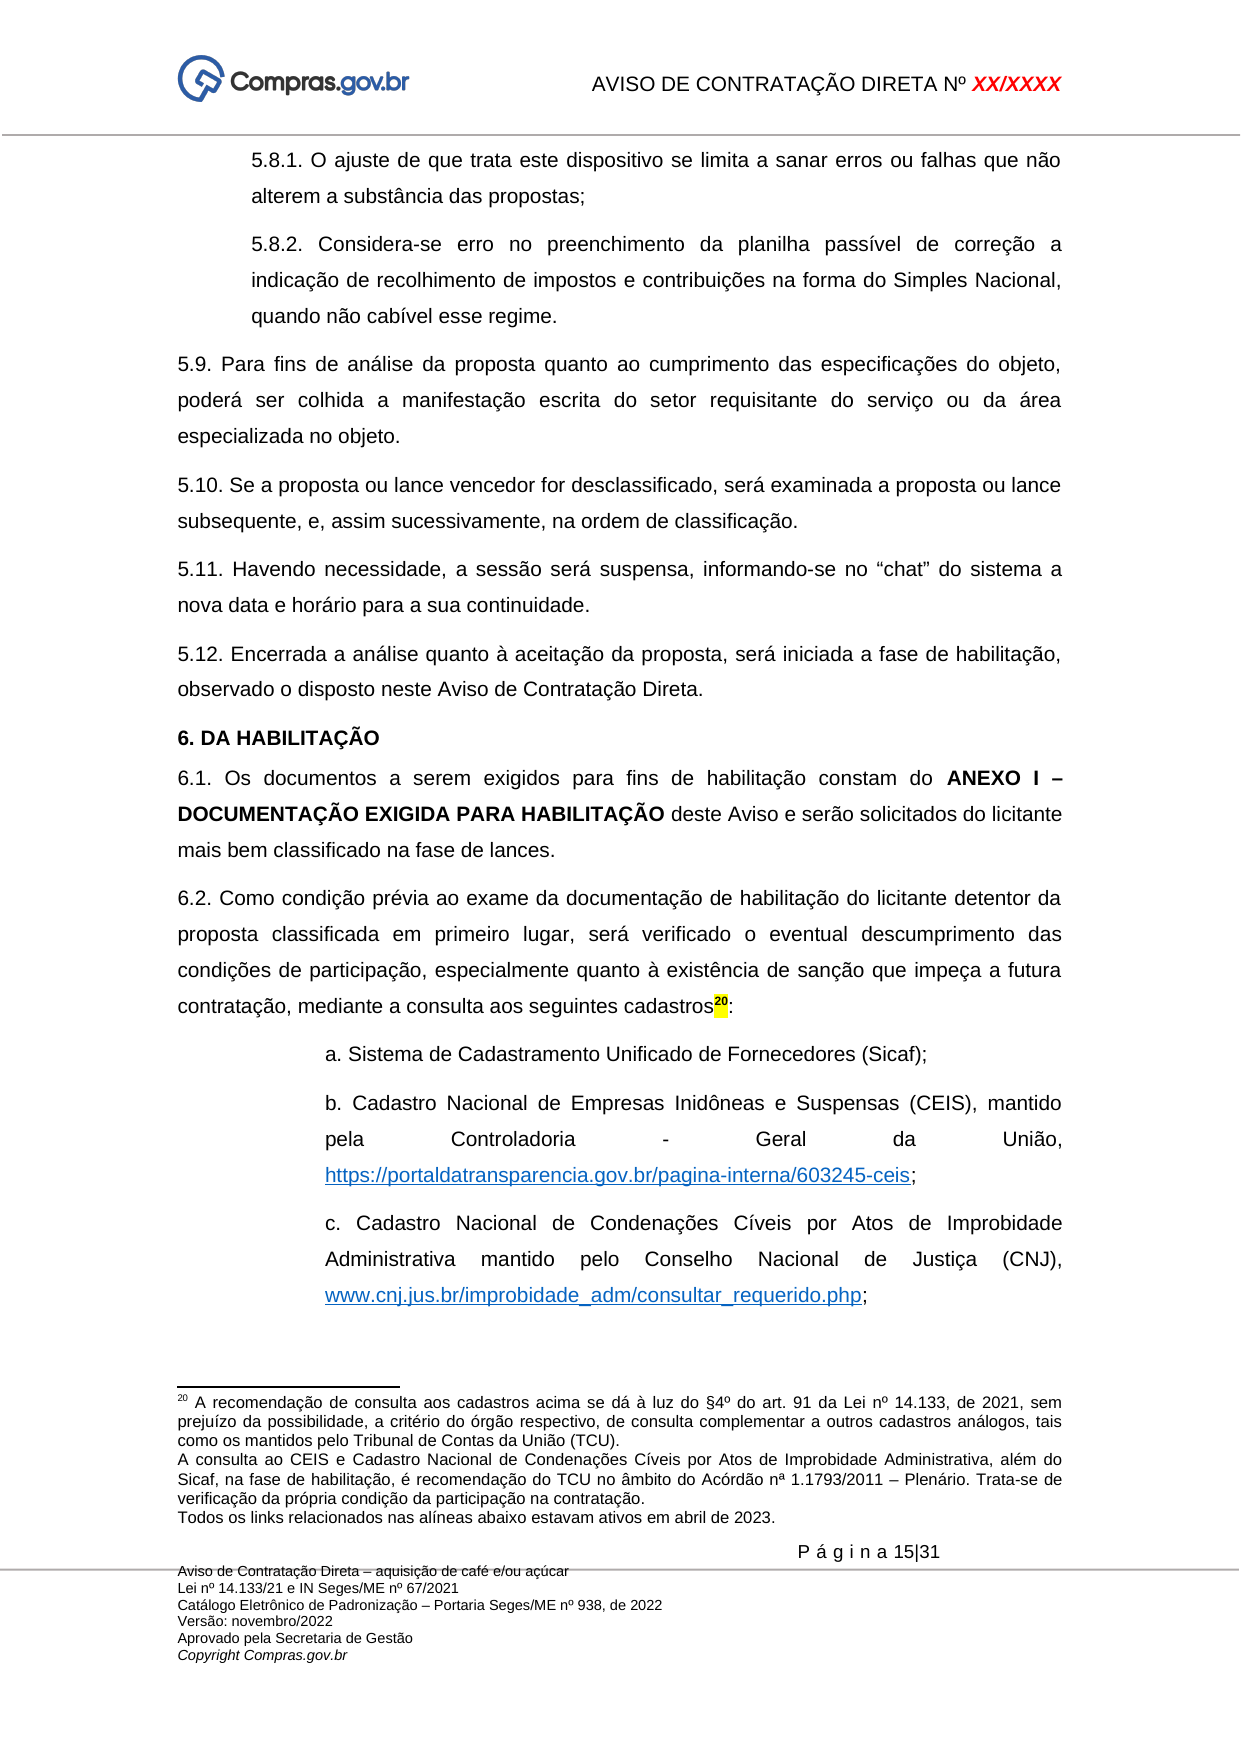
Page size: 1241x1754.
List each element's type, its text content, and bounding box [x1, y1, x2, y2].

list c. Cadastro Nacional de Condenações Cíveis por Atos de Improbidade Administrativa mantido pelo Conselho Nacional de Justiça (CNJ), www.cnj.jus.br/improbidade_adm/consultar_requerido.php; [325, 1211, 1063, 1307]
picture [169, 136, 418, 141]
list 5.8.1. O ajuste de que trata este dispositivo se limita a sanar erros ou falhas que não alterem a substância das propostas; [251, 148, 1063, 207]
list a. Sistema de Cadastramento Unificado de Fornecedores (Sicaf); [325, 1042, 1063, 1066]
list b. Cadastro Nacional de Empresas Inidôneas e Suspensas (CEIS), mantido pela Controladoria - Geral da União, https://portaldatransparencia.gov.br/pagina-interna/603245-ceis; [325, 1091, 1063, 1187]
list 5.10. Se a proposta ou lance vencedor for desclassificado, será examinada a proposta ou lance subsequente, e, assim sucessivamente, na ordem de classificação. [177, 473, 1063, 532]
list 5.9. Para fins de análise da proposta quanto ao cumprimento das especificações do objeto, poderá ser colhida a manifestação escrita do setor requisitante do serviço ou da área especializada no objeto. [177, 352, 1063, 448]
list 6.2. Como condição prévia ao exame da documentação de habilitação do licitante detentor da proposta classificada em primeiro lugar, será verificado o eventual descumprimento das condições de participação, especialmente quanto à existência de sanção que impeça a futura contratação, mediante a consulta aos seguintes cadastros: [177, 886, 1063, 1018]
subtitle 6. DA HABILITAÇÃO [177, 726, 1063, 750]
list 5.11. Havendo necessidade, a sessão será suspensa, informando-se no “chat” do sistema a nova data e horário para a sua continuidade. [177, 557, 1063, 617]
list 5.12. Encerrada a análise quanto à aceitação da proposta, será iniciada a fase de habilitação, observado o disposto neste Aviso de Contratação Direta. [177, 641, 1063, 701]
list 6.1. Os documentos a serem exigidos para fins de habilitação constam do ANEXO I – DOCUMENTAÇÃO EXIGIDA PARA HABILITAÇÃO deste Aviso e serão solicitados do licitante mais bem classificado na fase de lances. [177, 766, 1063, 862]
list 5.8.2. Considera-se erro no preenchimento da planilha passível de correção a indicação de recolhimento de impostos e contribuições na forma do Simples Nacional, quando não cabível esse regime. [251, 232, 1063, 328]
picture [169, 16, 418, 134]
